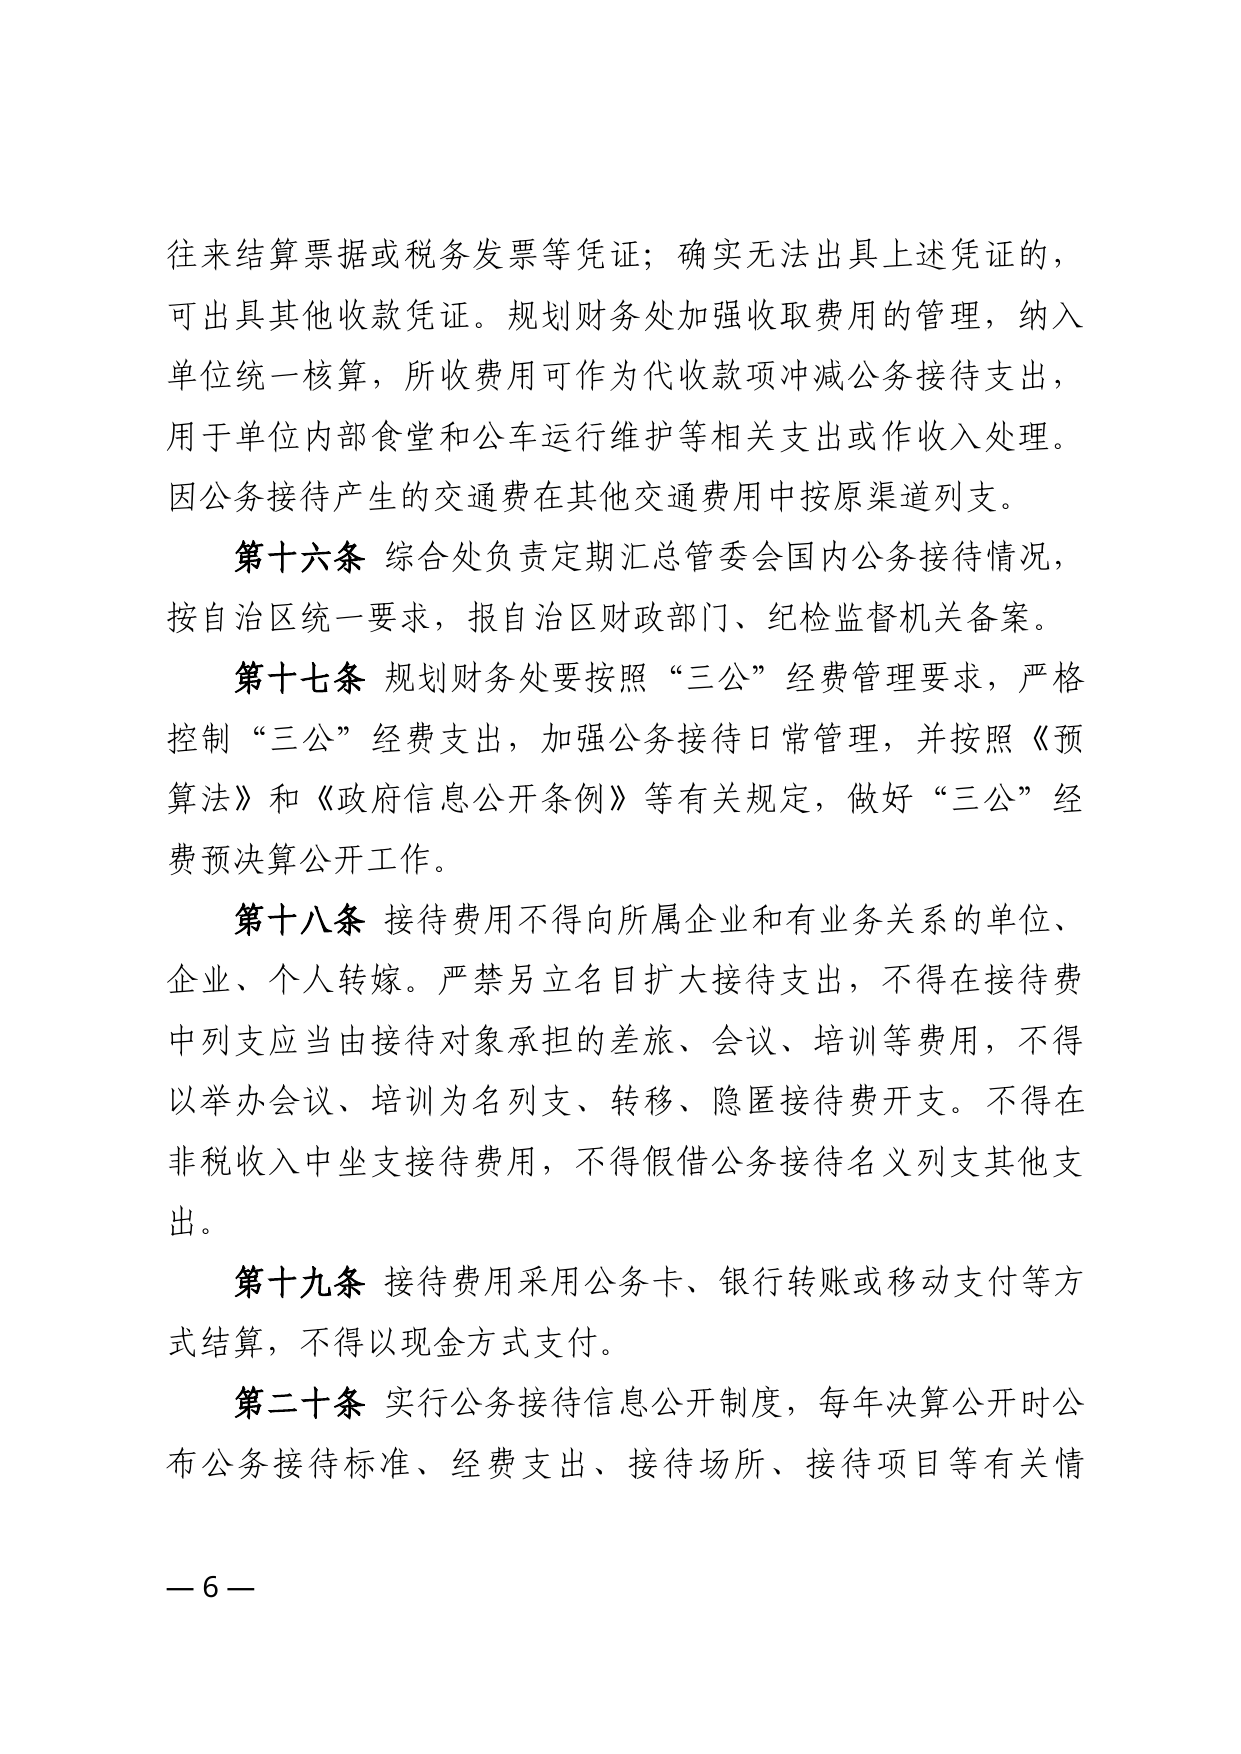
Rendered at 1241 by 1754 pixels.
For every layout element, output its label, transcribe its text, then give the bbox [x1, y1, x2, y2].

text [165, 218, 1087, 521]
text 第十八条 接待费用不得向所属企业和有业务关系的单位、企业、个人转嫁。严禁另立名目扩大接待支出，不得在接待费中列支应当由接待对象承担的差旅、会议、培训等费用，不得以举办会议、培训为名列支、转移、隐匿接待费开支。不得在非税收入中坐支接待费用，不得假借公务接待名义列支其他支出。 [165, 883, 1087, 1246]
text 第十七条 规划财务处要按照“三公”经费管理要求，严格控制“三公”经费支出，加强公务接待日常管理，并按照《预算法》和《政府信息公开条例》等有关规定，做好“三公”经费预决算公开工作。 [165, 641, 1087, 883]
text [165, 1366, 1087, 1487]
text 第十九条 接待费用采用公务卡、银行转账或移动支付等方式结算，不得以现金方式支付。 [165, 1246, 1087, 1366]
text 第十六条 综合处负责定期汇总管委会国内公务接待情况，按自治区统一要求，报自治区财政部门、纪检监督机关备案。 [165, 521, 1087, 641]
